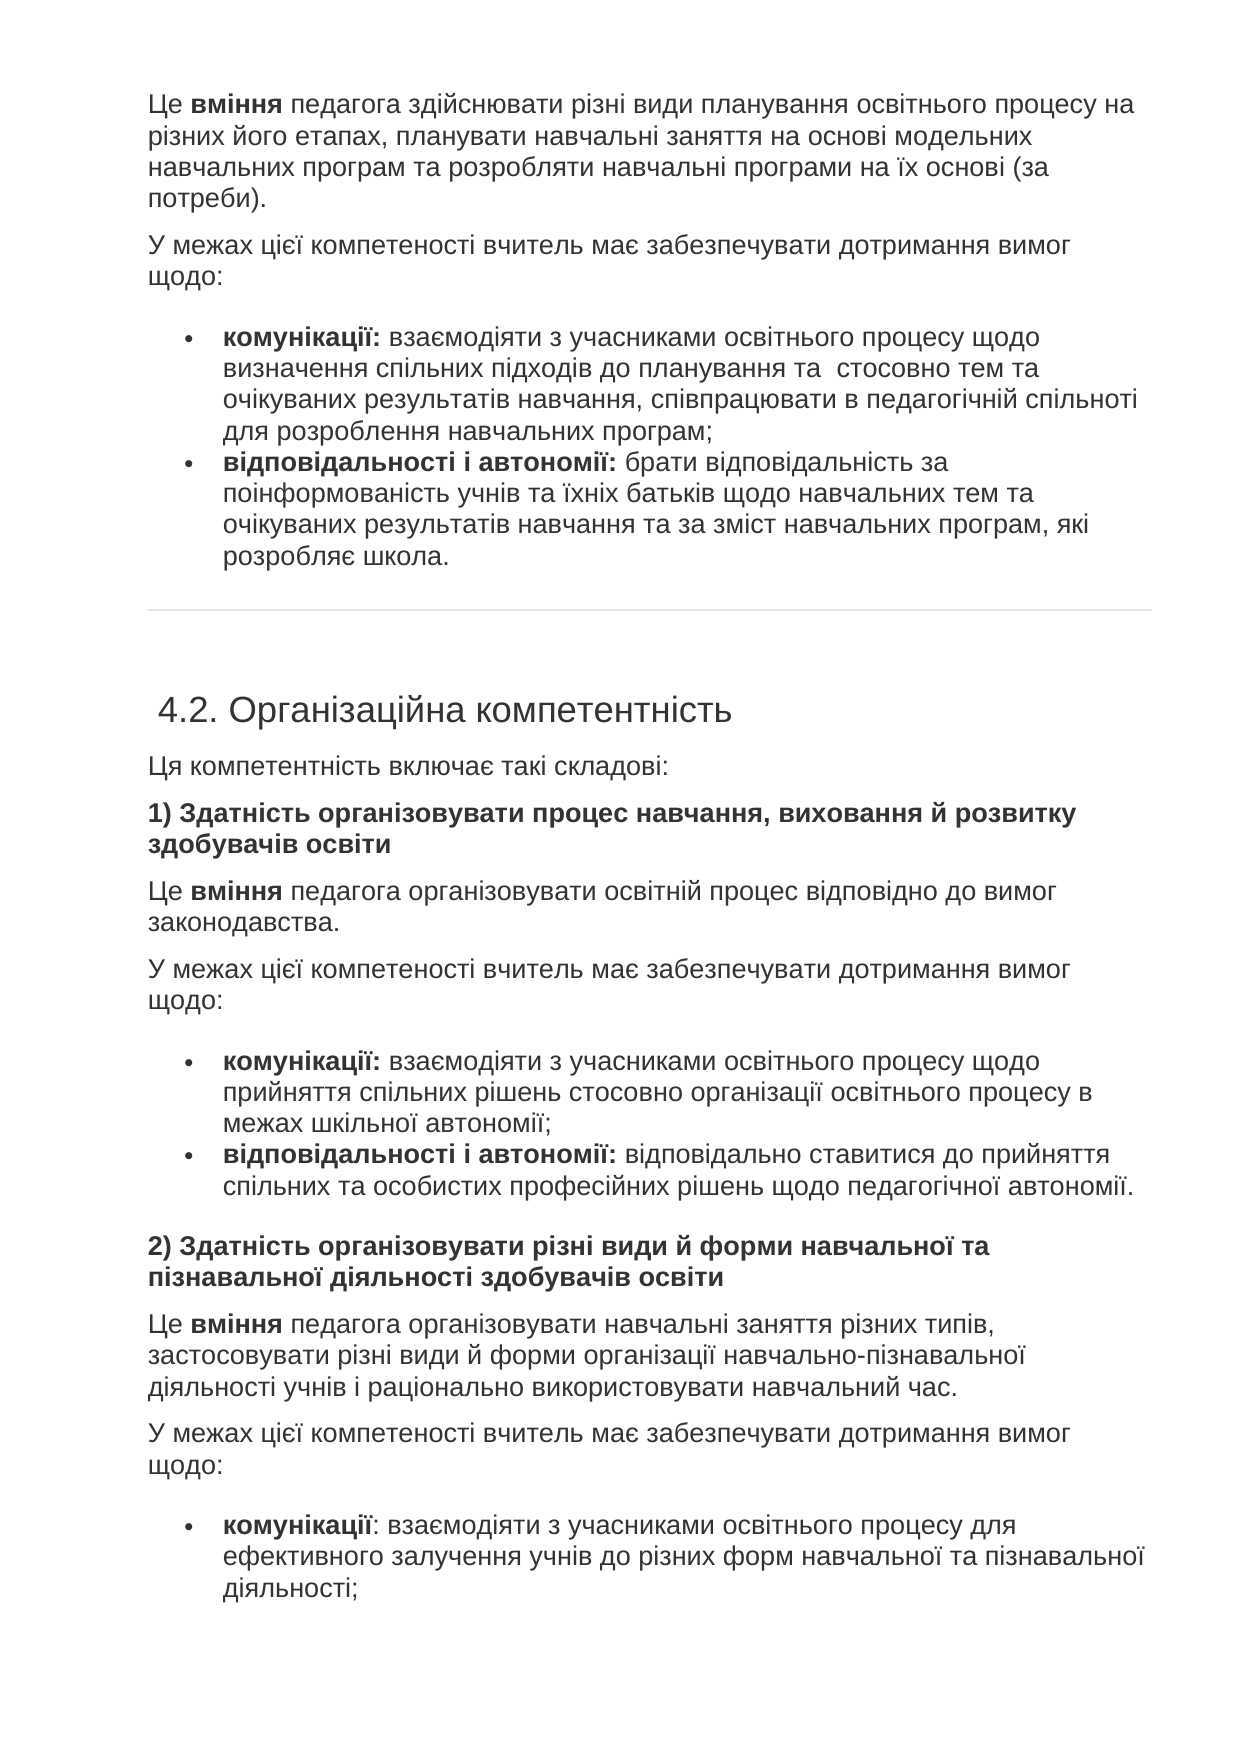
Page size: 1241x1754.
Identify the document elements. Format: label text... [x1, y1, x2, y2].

list комунікації: взаємодіяти з учасниками освітнього процесу для ефективного залучення учнів до різних форм навчальної та пізнавальної діяльності; [185, 1509, 1152, 1603]
text У межах цієї компетеності вчитель має забезпечувати дотримання вимог щодо: [148, 953, 1152, 1015]
list комунікації: взаємодіяти з учасниками освітнього процесу щодо визначення спільних підходів до планування та стосовно тем та очікуваних результатів навчання, співпрацювати в педагогічній спільноті для розроблення навчальних програм; [185, 321, 1152, 446]
text Це вміння педагога організовувати навчальні заняття різних типів, застосовувати різні види й форми організації навчально-пізнавальної діяльності учнів і раціонально використовувати навчальний час. [148, 1308, 1152, 1402]
text 2) Здатність організовувати різні види й форми навчальної та пізнавальної діяльності здобувачів освіти [148, 1230, 1152, 1292]
text Це вміння педагога організовувати освітній процес відповідно до вимог законодавства. [148, 875, 1152, 937]
list відповідальності і автономії: брати відповідальність за поінформованість учнів та їхніх батьків щодо навчальних тем та очікуваних результатів навчання та за зміст навчальних програм, які розробляє школа. [185, 446, 1152, 571]
list комунікації: взаємодіяти з учасниками освітнього процесу щодо прийняття спільних рішень стосовно організації освітнього процесу в межах шкільної автономії; [185, 1044, 1152, 1138]
text У межах цієї компетеності вчитель має забезпечувати дотримання вимог щодо: [148, 1417, 1152, 1480]
text Це вміння педагога здійснювати різні види планування освітнього процесу на різних його етапах, планувати навчальні заняття на основі модельних навчальних програм та розробляти навчальні програми на їх основі (за потреби). [148, 88, 1152, 213]
list відповідальності і автономії: відповідально ставитися до прийняття спільних та особистих професійних рішень щодо педагогічної автономії. [185, 1138, 1152, 1201]
text Ця компетентність включає такі складові: [148, 750, 1152, 781]
text 4.2. Організаційна компетентність [148, 688, 1152, 730]
text 1) Здатність організовувати процес навчання, виховання й розвитку здобувачів освіти [148, 797, 1152, 859]
text У межах цієї компетеності вчитель має забезпечувати дотримання вимог щодо: [148, 229, 1152, 292]
